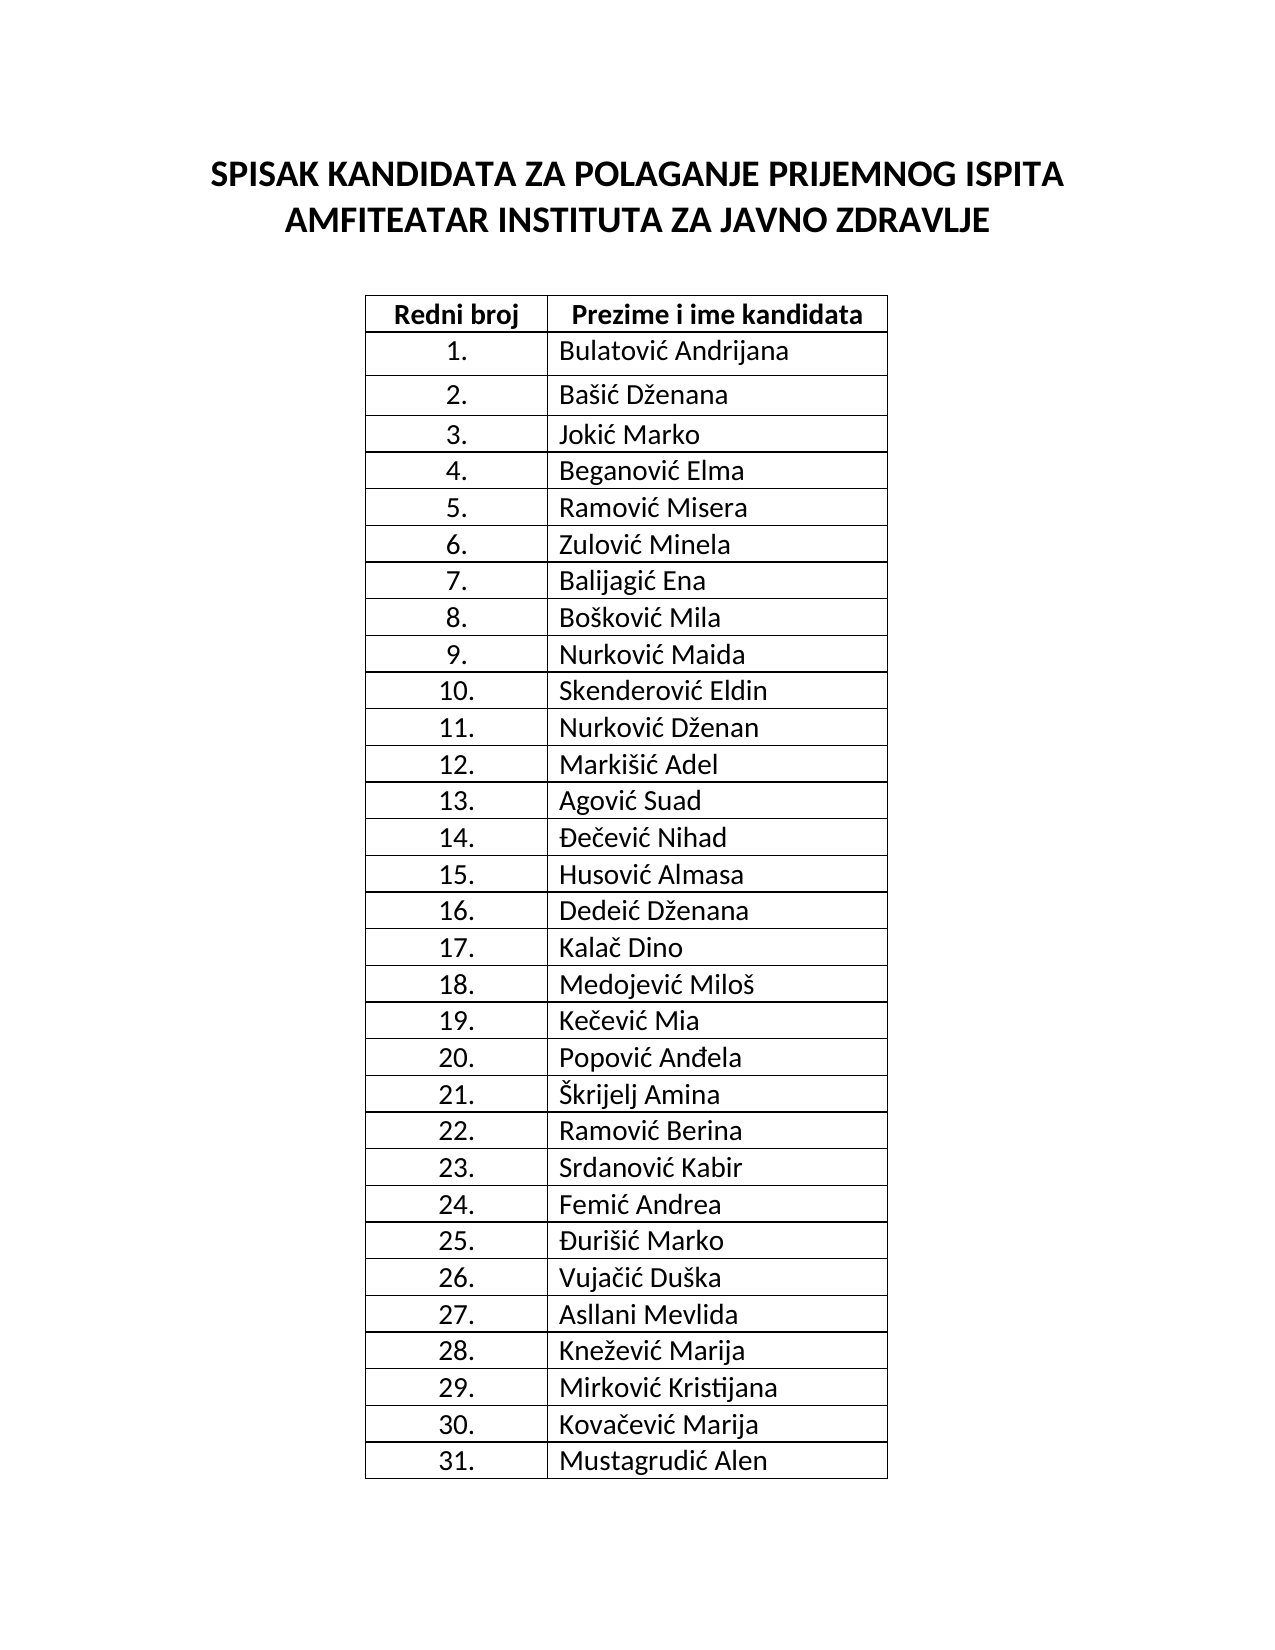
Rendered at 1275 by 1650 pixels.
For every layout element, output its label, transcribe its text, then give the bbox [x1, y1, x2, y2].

table_cell Knežević Marija [548, 1333, 887, 1368]
table_cell 3. [366, 416, 547, 451]
table_cell 25. [366, 1223, 547, 1258]
table_header Prezime i ime kandidata [548, 296, 887, 331]
table_cell 16. [366, 893, 547, 928]
table_cell Bulatović Andrijana [548, 333, 887, 375]
table_cell 30. [366, 1406, 547, 1441]
table_cell Husović Almasa [548, 856, 887, 891]
table_cell Ramović Misera [548, 489, 887, 525]
table_cell 12. [366, 746, 547, 781]
table_cell 10. [366, 673, 547, 708]
table_cell Jokić Marko [548, 416, 887, 451]
table_cell 24. [366, 1186, 547, 1221]
table_cell 31. [366, 1443, 547, 1478]
table_cell 8. [366, 599, 547, 635]
table_cell 29. [366, 1369, 547, 1405]
table_cell Markišić Adel [548, 746, 887, 781]
table_cell 5. [366, 489, 547, 525]
table_cell Mirković Kristijana [548, 1369, 887, 1405]
table_cell Popović Anđela [548, 1039, 887, 1075]
table_cell Bošković Mila [548, 599, 887, 635]
table_cell 9. [366, 636, 547, 671]
table_cell Mustagrudić Alen [548, 1443, 887, 1478]
table_cell 2. [366, 376, 547, 415]
table_cell Femić Andrea [548, 1186, 887, 1221]
table_cell Beganović Elma [548, 453, 887, 488]
table_cell Skenderović Eldin [548, 673, 887, 708]
table_cell Dedeić Dženana [548, 893, 887, 928]
table_cell 20. [366, 1039, 547, 1075]
table_cell 13. [366, 783, 547, 818]
table_cell 17. [366, 929, 547, 965]
table_cell Ramović Berina [548, 1113, 887, 1148]
table_cell 21. [366, 1076, 547, 1111]
table_cell 19. [366, 1003, 547, 1038]
table_cell Kovačević Marija [548, 1406, 887, 1441]
table_cell Đurišić Marko [548, 1223, 887, 1258]
table_header Redni broj [366, 296, 547, 331]
table_cell Nurković Maida [548, 636, 887, 671]
table_cell 27. [366, 1296, 547, 1331]
table_cell Đečević Nihad [548, 819, 887, 855]
table_cell 23. [366, 1149, 547, 1185]
table_cell 28. [366, 1333, 547, 1368]
table_cell Zulović Minela [548, 526, 887, 561]
table_cell 4. [366, 453, 547, 488]
table_cell Kečević Mia [548, 1003, 887, 1038]
text AMFITEATAR INSTITUTA ZA JAVNO ZDRAVLJE [150, 196, 1125, 242]
table_cell Srdanović Kabir [548, 1149, 887, 1185]
table_cell 7. [366, 563, 547, 598]
table_cell Vujačić Duška [548, 1259, 887, 1295]
table_cell Bašić Dženana [548, 376, 887, 415]
table_cell 6. [366, 526, 547, 561]
table_cell Škrijelj Amina [548, 1076, 887, 1111]
table_cell Kalač Dino [548, 929, 887, 965]
table_cell 11. [366, 709, 547, 745]
table_cell 15. [366, 856, 547, 891]
table_cell 22. [366, 1113, 547, 1148]
table_cell Agović Suad [548, 783, 887, 818]
table_cell Asllani Mevlida [548, 1296, 887, 1331]
table_cell Medojević Miloš [548, 966, 887, 1001]
table_cell 18. [366, 966, 547, 1001]
table_cell 14. [366, 819, 547, 855]
table_cell 26. [366, 1259, 547, 1295]
table_cell Nurković Dženan [548, 709, 887, 745]
table_cell Balijagić Ena [548, 563, 887, 598]
text SPISAK KANDIDATA ZA POLAGANJE PRIJEMNOG ISPITA [150, 150, 1125, 196]
table_cell 1. [366, 333, 547, 375]
